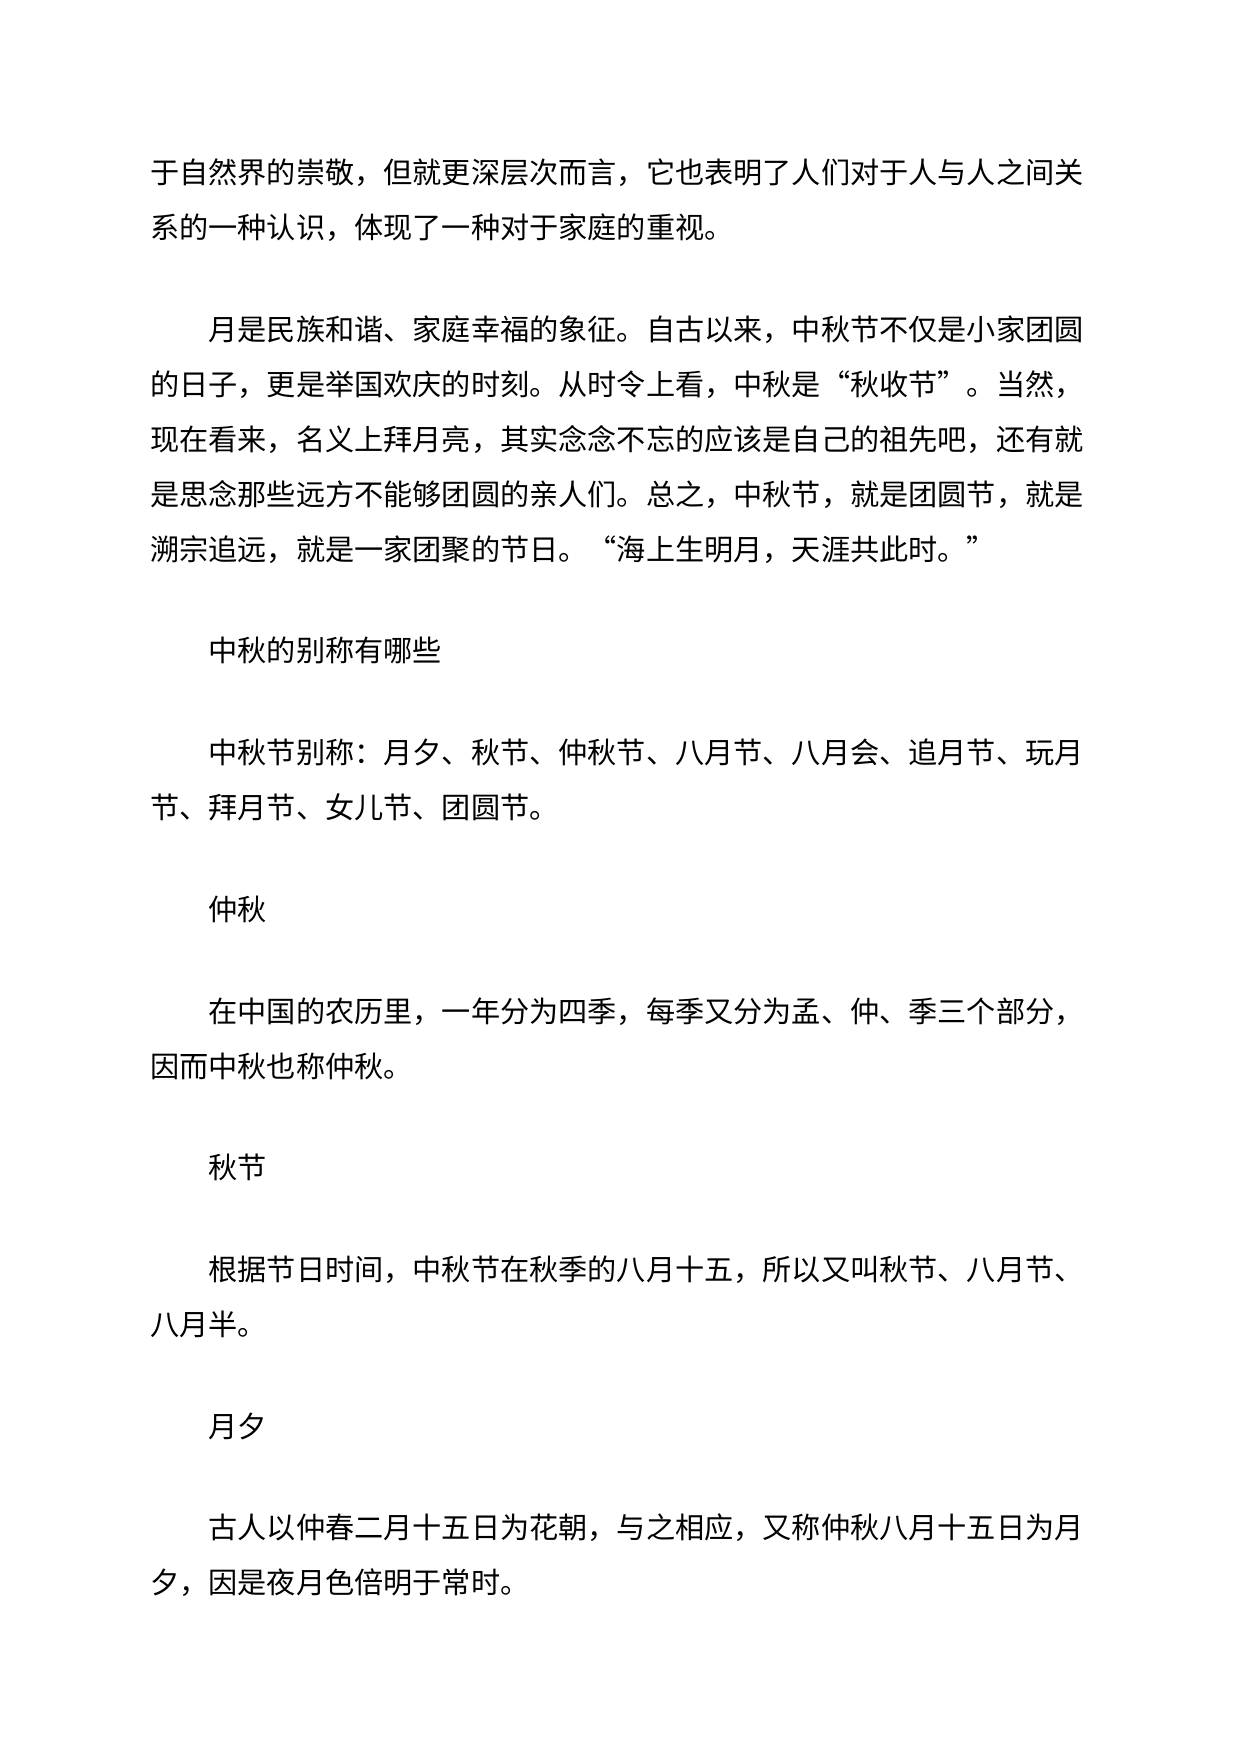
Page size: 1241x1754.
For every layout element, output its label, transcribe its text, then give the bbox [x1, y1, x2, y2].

text 月夕 [150, 1403, 1090, 1446]
text 古人以仲春二月十五日为花朝，与之相应，又称仲秋八月十五日为月夕，因是夜月色倍明于常时。 [150, 1505, 1090, 1602]
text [150, 150, 1090, 247]
text 秋节 [150, 1145, 1090, 1187]
text 中秋节别称：月夕、秋节、仲秋节、八月节、八月会、追月节、玩月节、拜月节、女儿节、团圆节。 [150, 730, 1090, 827]
text 中秋的别称有哪些 [150, 628, 1090, 670]
text 根据节日时间，中秋节在秋季的八月十五，所以又叫秋节、八月节、八月半。 [150, 1247, 1090, 1344]
text 月是民族和谐、家庭幸福的象征。自古以来，中秋节不仅是小家团圆的日子，更是举国欢庆的时刻。从时令上看，中秋是“秋收节”。当然，现在看来，名义上拜月亮，其实念念不忘的应该是自己的祖先吧，还有就是思念那些远方不能够团圆的亲人们。总之，中秋节，就是团圆节，就是溯宗追远，就是一家团聚的节日。“海上生明月，天涯共此时。” [150, 307, 1090, 568]
text 仲秋 [150, 886, 1090, 929]
text 在中国的农历里，一年分为四季，每季又分为孟、仲、季三个部分，因而中秋也称仲秋。 [150, 988, 1090, 1085]
